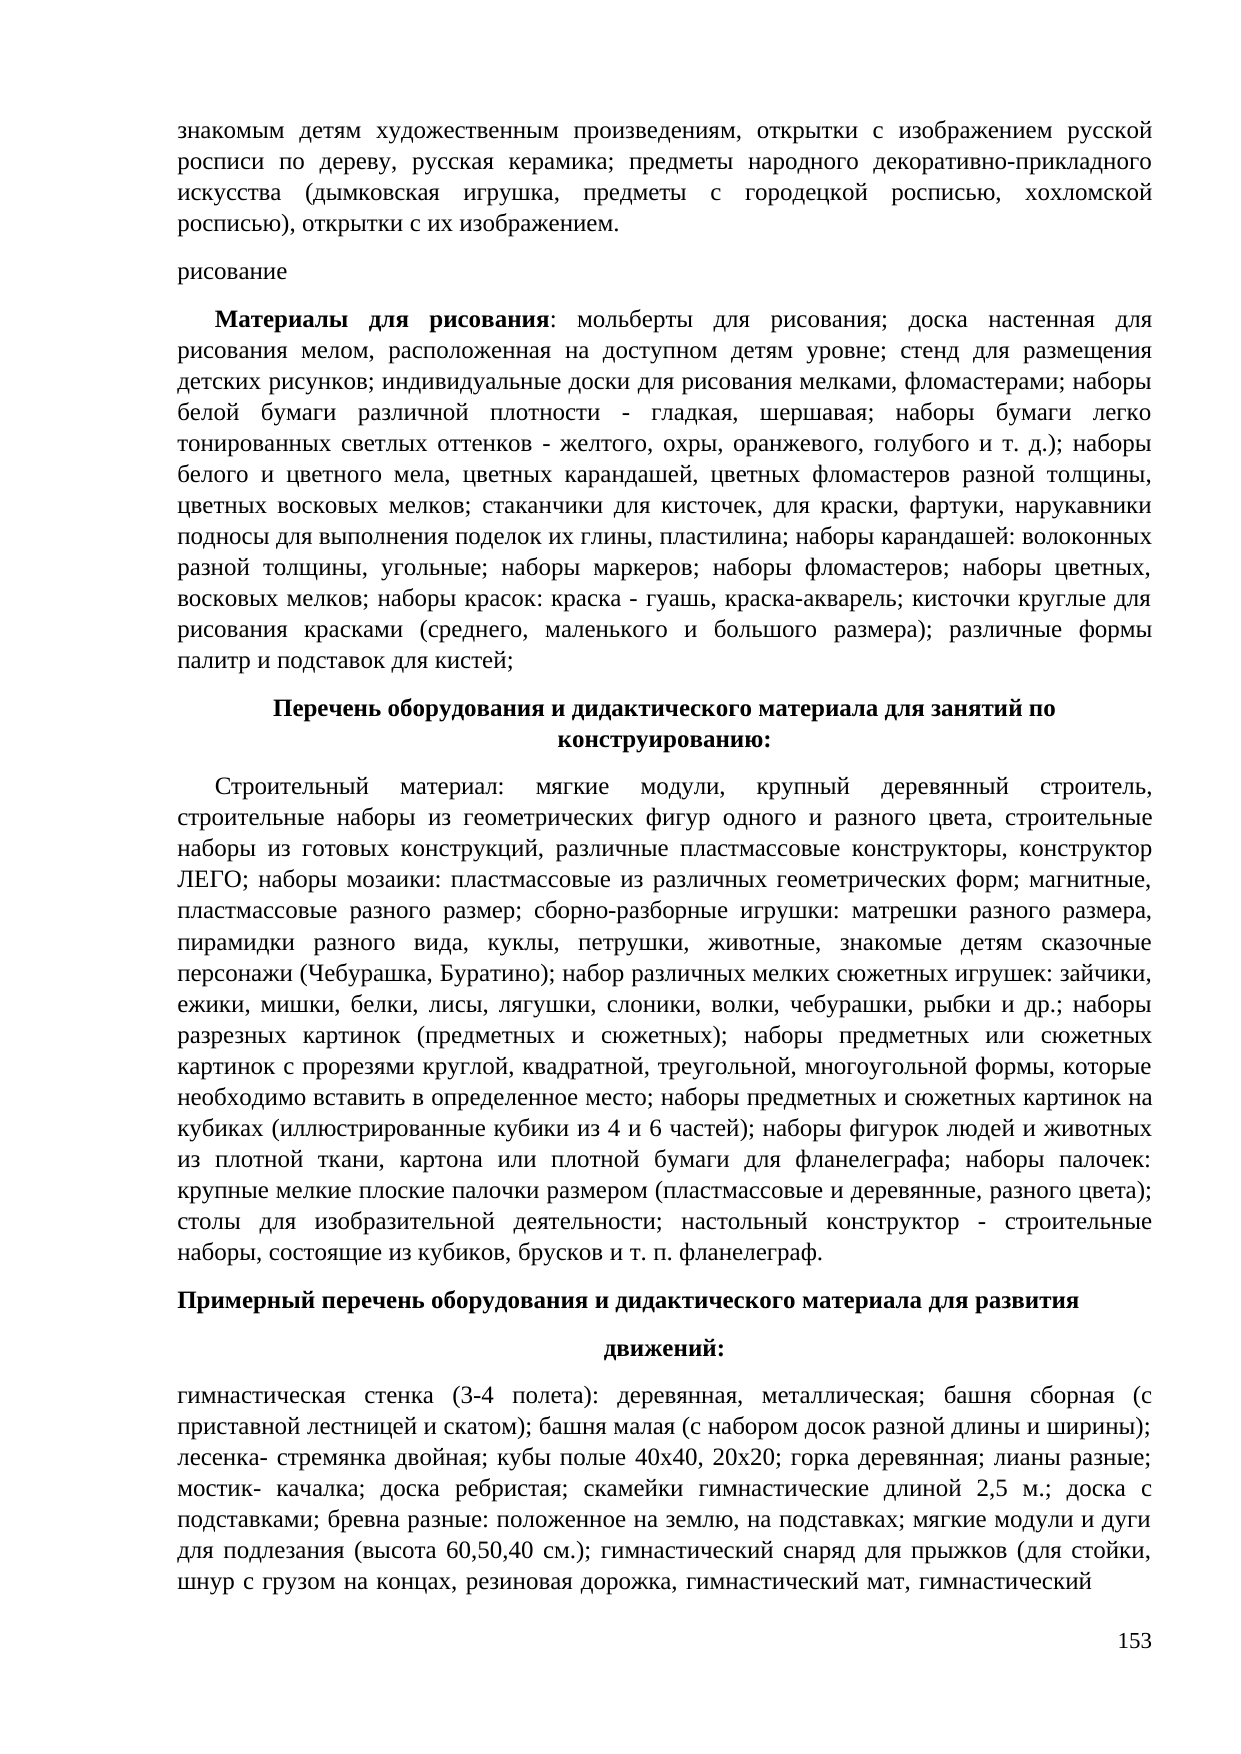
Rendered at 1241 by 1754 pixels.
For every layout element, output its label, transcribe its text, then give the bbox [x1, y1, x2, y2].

text Строительный материал: мягкие модули, крупный деревянный строитель, строительные наборы из геометрических фигур одного и разного цвета, строительные наборы из готовых конструкций, различные пластмассовые конструкторы, конструктор ЛЕГО; наборы мозаики: пластмассовые из различных геометрических форм; магнитные, пластмассовые разного размер; сборно-разборные игрушки: матрешки разного размера, пирамидки разного вида, куклы, петрушки, животные, знакомые детям сказочные персонажи (Чебурашка, Буратино); набор различных мелких сюжетных игрушек: зайчики, ежики, мишки, белки, лисы, лягушки, слоники, волки, чебурашки, рыбки и др.; наборы разрезных картинок (предметных и сюжетных); наборы предметных или сюжетных картинок с прорезями круглой, квадратной, треугольной, многоугольной формы, которые необходимо вставить в определенное место; наборы предметных и сюжетных картинок на кубиках (иллюстрированные кубики из 4 и 6 частей); наборы фигурок людей и животных из плотной ткани, картона или плотной бумаги для фланелеграфа; наборы палочек: крупные мелкие плоские палочки размером (пластмассовые и деревянные, разного цвета); столы для изобразительной деятельности; настольный конструктор - строительные наборы, состоящие из кубиков, брусков и т. п. фланелеграф. [177, 771, 1152, 1266]
subtitle Примерный перечень оборудования и дидактического материала для развития [177, 1285, 1207, 1314]
text движений: [183, 1333, 1146, 1362]
text Материалы для рисования: мольберты для рисования; доска настенная для рисования мелом, расположенная на доступном детям уровне; стенд для размещения детских рисунков; индивидуальные доски для рисования мелками, фломастерами; наборы белой бумаги различной плотности - гладкая, шершавая; наборы бумаги легко тонированных светлых оттенков - желтого, охры, оранжевого, голубого и т. д.); наборы белого и цветного мела, цветных карандашей, цветных фломастеров разной толщины, цветных восковых мелков; стаканчики для кисточек, для краски, фартуки, нарукавники подносы для выполнения поделок их глины, пластилина; наборы карандашей: волоконных разной толщины, угольные; наборы маркеров; наборы фломастеров; наборы цветных, восковых мелков; наборы красок: краска - гуашь, краска-акварель; кисточки круглые для рисования красками (среднего, маленького и большого размера); различные формы палитр и подставок для кистей; [177, 304, 1152, 674]
text рисование [177, 256, 1207, 285]
text знакомым детям художественным произведениям, открытки с изображением русской росписи по дереву, русская керамика; предметы народного декоративно-прикладного искусства (дымковская игрушка, предметы с городецкой росписью, хохломской росписью), открытки с их изображением. [177, 115, 1152, 237]
text гимнастическая стенка (3-4 полета): деревянная, металлическая; башня сборная (с приставной лестницей и скатом); башня малая (с набором досок разной длины и ширины); лесенка- стремянка двойная; кубы полые 40х40, 20х20; горка деревянная; лианы разные; мостик- качалка; доска ребристая; скамейки гимнастические длиной 2,5 м.; доска с подставками; бревна разные: положенное на землю, на подставках; мягкие модули и дуги для подлезания (высота 60,50,40 см.); гимнастический снаряд для прыжков (для стойки, шнур с грузом на концах, резиновая дорожка, гимнастический мат, гимнастический [177, 1380, 1152, 1595]
subtitle Перечень оборудования и дидактического материала для занятий по конструированию: [183, 693, 1146, 753]
